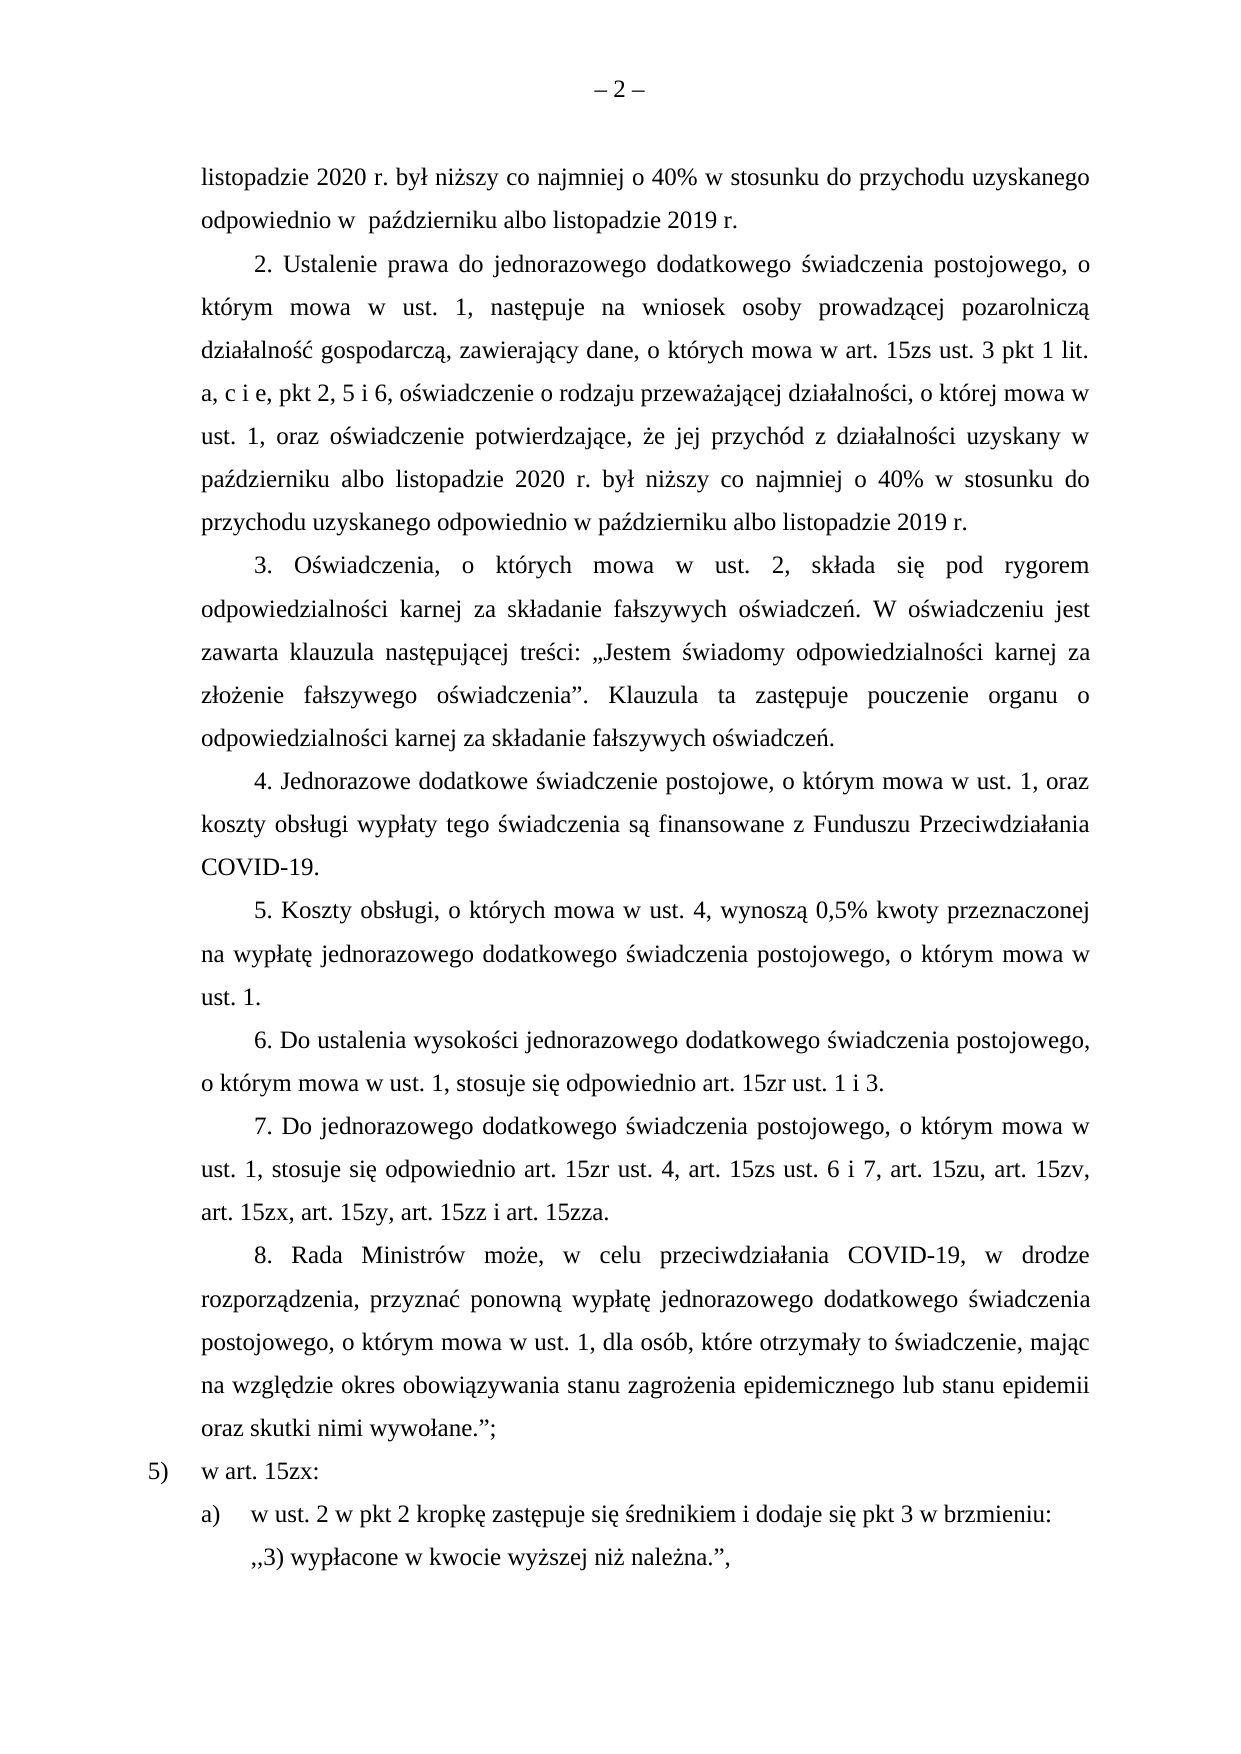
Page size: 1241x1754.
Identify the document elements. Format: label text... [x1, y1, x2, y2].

text 6. Do ustalenia wysokości jednorazowego dodatkowego świadczenia postojowego, o którym mowa w ust. 1, stosuje się odpowiednio art. 15zr ust. 1 i 3. [201, 1025, 1091, 1097]
text ,,3) wypłacone w kwocie wyższej niż należna.”, [251, 1542, 1091, 1571]
text 4. Jednorazowe dodatkowe świadczenie postojowe, o którym mowa w ust. 1, oraz koszty obsługi wypłaty tego świadczenia są finansowane z Funduszu Przeciwdziałania COVID-19. [201, 766, 1091, 881]
text 3. Oświadczenia, o których mowa w ust. 2, składa się pod rygorem odpowiedzialności karnej za składanie fałszywych oświadczeń. W oświadczeniu jest zawarta klauzula następującej treści: „Jestem świadomy odpowiedzialności karnej za złożenie fałszywego oświadczenia”. Klauzula ta zastępuje pouczenie organu o odpowiedzialności karnej za składanie fałszywych oświadczeń. [201, 551, 1091, 752]
text 2. Ustalenie prawa do jednorazowego dodatkowego świadczenia postojowego, o którym mowa w ust. 1, następuje na wniosek osoby prowadzącej pozarolniczą działalność gospodarczą, zawierający dane, o których mowa w art. 15zs ust. 3 pkt 1 lit. a, c i e, pkt 2, 5 i 6, oświadczenie o rodzaju przeważającej działalności, o której mowa w ust. 1, oraz oświadczenie potwierdzające, że jej przychód z działalności uzyskany w październiku albo listopadzie 2020 r. był niższy co najmniej o 40% w stosunku do przychodu uzyskanego odpowiednio w październiku albo listopadzie 2019 r. [201, 249, 1091, 536]
text a) w ust. 2 w pkt 2 kropkę zastępuje się średnikiem i dodaje się pkt 3 w brzmieniu: [201, 1499, 1091, 1528]
text 5. Koszty obsługi, o których mowa w ust. 4, wynoszą 0,5% kwoty przeznaczonej na wypłatę jednorazowego dodatkowego świadczenia postojowego, o którym mowa w ust. 1. [201, 896, 1091, 1011]
text 7. Do jednorazowego dodatkowego świadczenia postojowego, o którym mowa w ust. 1, stosuje się odpowiednio art. 15zr ust. 4, art. 15zs ust. 6 i 7, art. 15zu, art. 15zv, art. 15zx, art. 15zy, art. 15zz i art. 15zza. [201, 1111, 1091, 1226]
text 5) w art. 15zx: [148, 1456, 1091, 1485]
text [201, 162, 1091, 234]
text 8. Rada Ministrów może, w celu przeciwdziałania COVID-19, w drodze rozporządzenia, przyznać ponowną wypłatę jednorazowego dodatkowego świadczenia postojowego, o którym mowa w ust. 1, dla osób, które otrzymały to świadczenie, mając na względzie okres obowiązywania stanu zagrożenia epidemicznego lub stanu epidemii oraz skutki nimi wywołane.”; [201, 1241, 1091, 1442]
